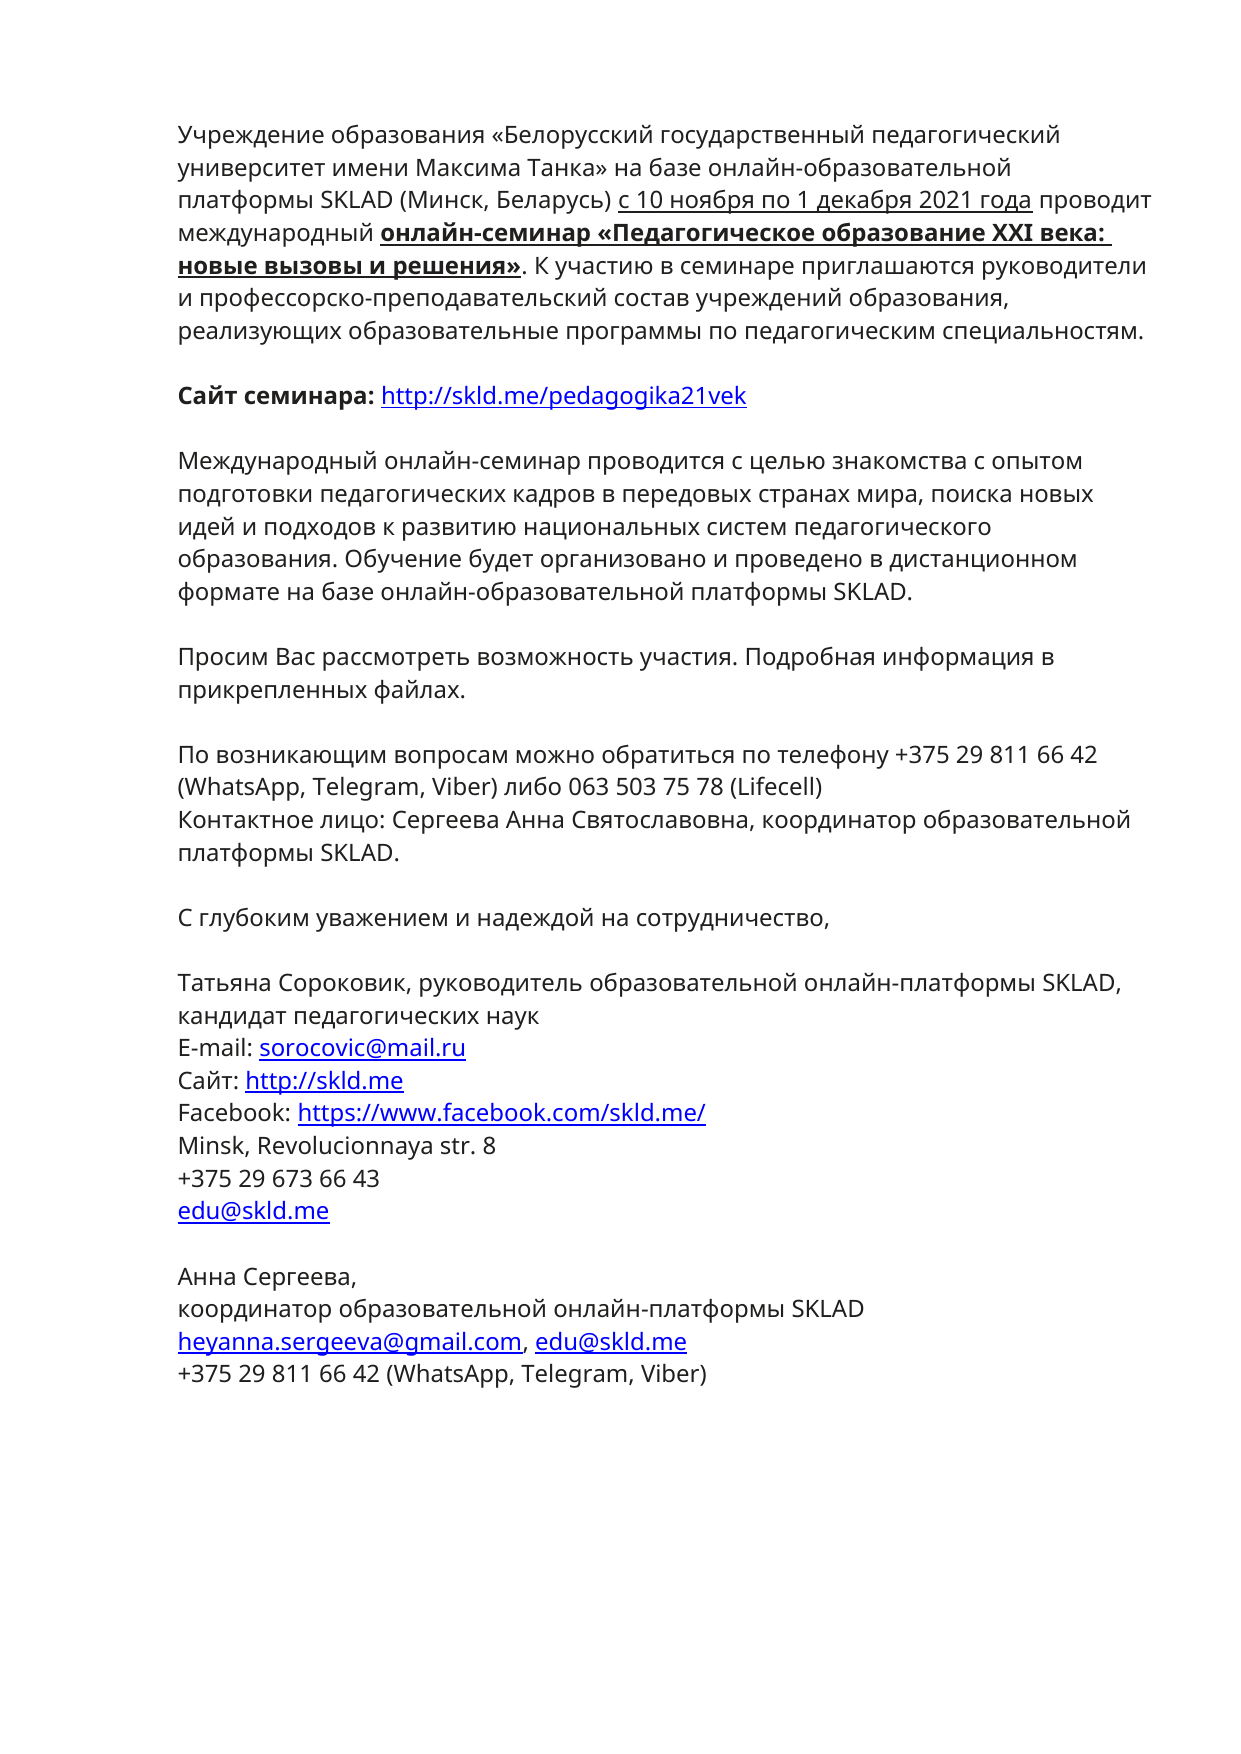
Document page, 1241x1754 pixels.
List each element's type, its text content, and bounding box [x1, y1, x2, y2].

text С глубоким уважением и надеждой на сотрудничество, [177, 901, 1152, 933]
text Контактное лицо: Сергеева Анна Святославовна, координатор образовательной платформы SKLAD. [177, 803, 1152, 868]
text Просим Вас рассмотреть возможность участия. Подробная информация в прикрепленных файлах. [177, 640, 1152, 705]
text По возникающим вопросам можно обратиться по телефону +375 29 811 66 42 (WhatsApp, Telegram, Viber) либо 063 503 75 78 (Lifecell) [177, 738, 1152, 803]
text Учреждение образования «Белорусский государственный педагогический университет имени Максима Танка» на базе онлайн-образовательной платформы SKLAD (Минск, Беларусь) с 10 ноября по 1 декабря 2021 года проводит международный онлайн-семинар «Педагогическое образование XXI века: новые вызовы и решения». К участию в семинаре приглашаются руководители и профессорско-преподавательский состав учреждений образования, реализующих образовательные программы по педагогическим специальностям. [177, 118, 1152, 346]
text Татьяна Сороковик, руководитель образовательной онлайн-платформы SKLAD, кандидат педагогических наук E-mail: sorocovic@mail.ru Сайт: http://skld.me Facebook: https://www.facebook.com/skld.me/ Minsk, Revolucionnaya str. 8 +375 29 673 66 43 edu@skld.me [177, 933, 1152, 1227]
text Анна Сергеева, [177, 1227, 1152, 1292]
text heyanna.sergeeva@gmail.com, edu@skld.me [177, 1324, 1152, 1357]
text +375 29 811 66 42 (WhatsApp, Telegram, Viber) [177, 1357, 1152, 1390]
text Сайт семинара: http://skld.me/pedagogika21vek [177, 379, 1152, 412]
text Международный онлайн-семинар проводится с целью знакомства с опытом подготовки педагогических кадров в передовых странах мира, поиска новых идей и подходов к развитию национальных систем педагогического образования. Обучение будет организовано и проведено в дистанционном формате на базе онлайн-образовательной платформы SKLAD. [177, 412, 1152, 607]
text координатор образовательной онлайн-платформы SKLAD [177, 1292, 1152, 1324]
